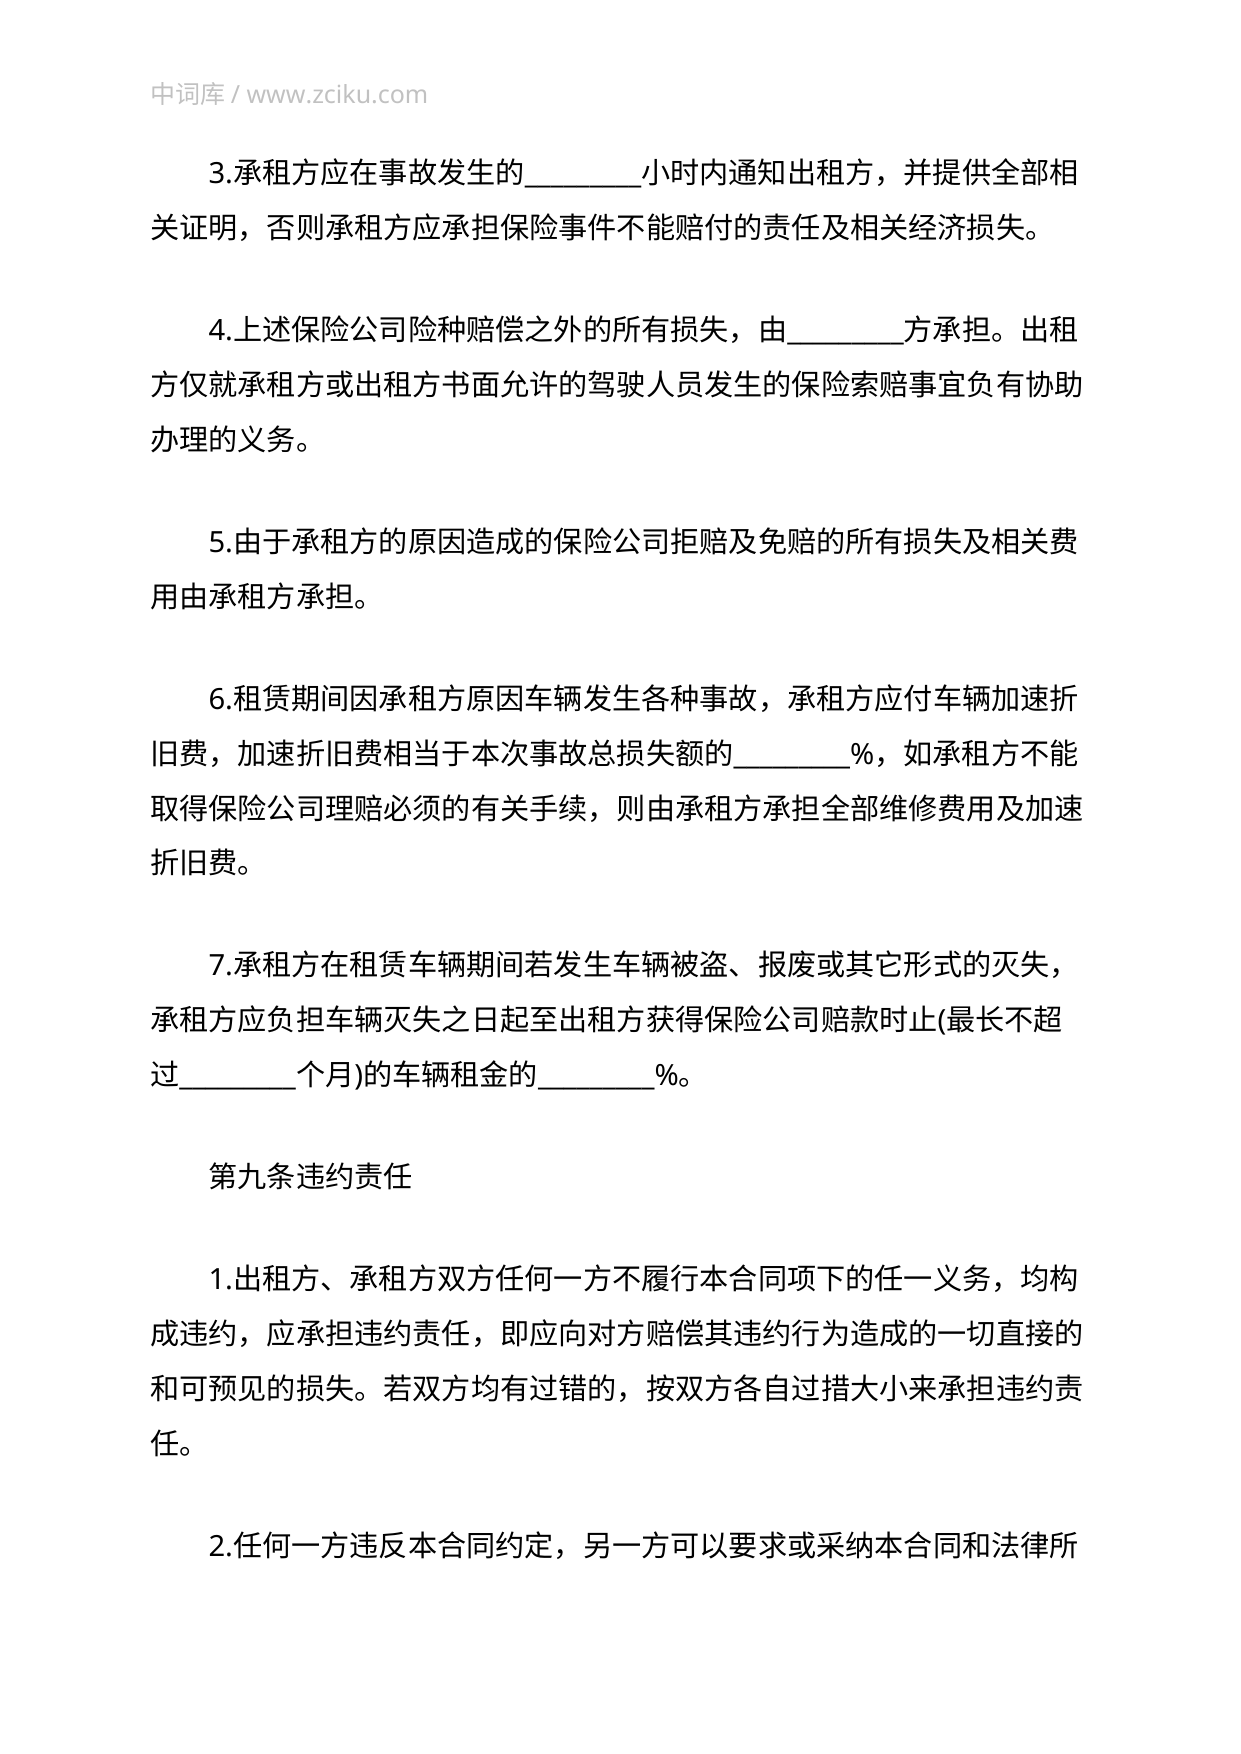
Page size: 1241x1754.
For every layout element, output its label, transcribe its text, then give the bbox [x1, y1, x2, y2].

text 7.承租方在租赁车辆期间若发生车辆被盗、报废或其它形式的灭失，承租方应负担车辆灭失之日起至出租方获得保险公司赔款时止(最长不超过_________个月)的车辆租金的_________%。 [150, 942, 1090, 1094]
text 第九条违约责任 [150, 1154, 1090, 1196]
text 4.上述保险公司险种赔偿之外的所有损失，由_________方承担。出租方仅就承租方或出租方书面允许的驾驶人员发生的保险索赔事宜负有协助办理的义务。 [150, 307, 1090, 459]
text 1.出租方、承租方双方任何一方不履行本合同项下的任一义务，均构成违约，应承担违约责任，即应向对方赔偿其违约行为造成的一切直接的和可预见的损失。若双方均有过错的，按双方各自过措大小来承担违约责任。 [150, 1256, 1090, 1463]
text 5.由于承租方的原因造成的保险公司拒赔及免赔的所有损失及相关费用由承租方承担。 [150, 518, 1090, 616]
text 6.租赁期间因承租方原因车辆发生各种事故，承租方应付车辆加速折旧费，加速折旧费相当于本次事故总损失额的_________%，如承租方不能取得保险公司理赔必须的有关手续，则由承租方承担全部维修费用及加速折旧费。 [150, 675, 1090, 882]
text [150, 1522, 1090, 1564]
text 3.承租方应在事故发生的_________小时内通知出租方，并提供全部相关证明，否则承租方应承担保险事件不能赔付的责任及相关经济损失。 [150, 150, 1090, 247]
